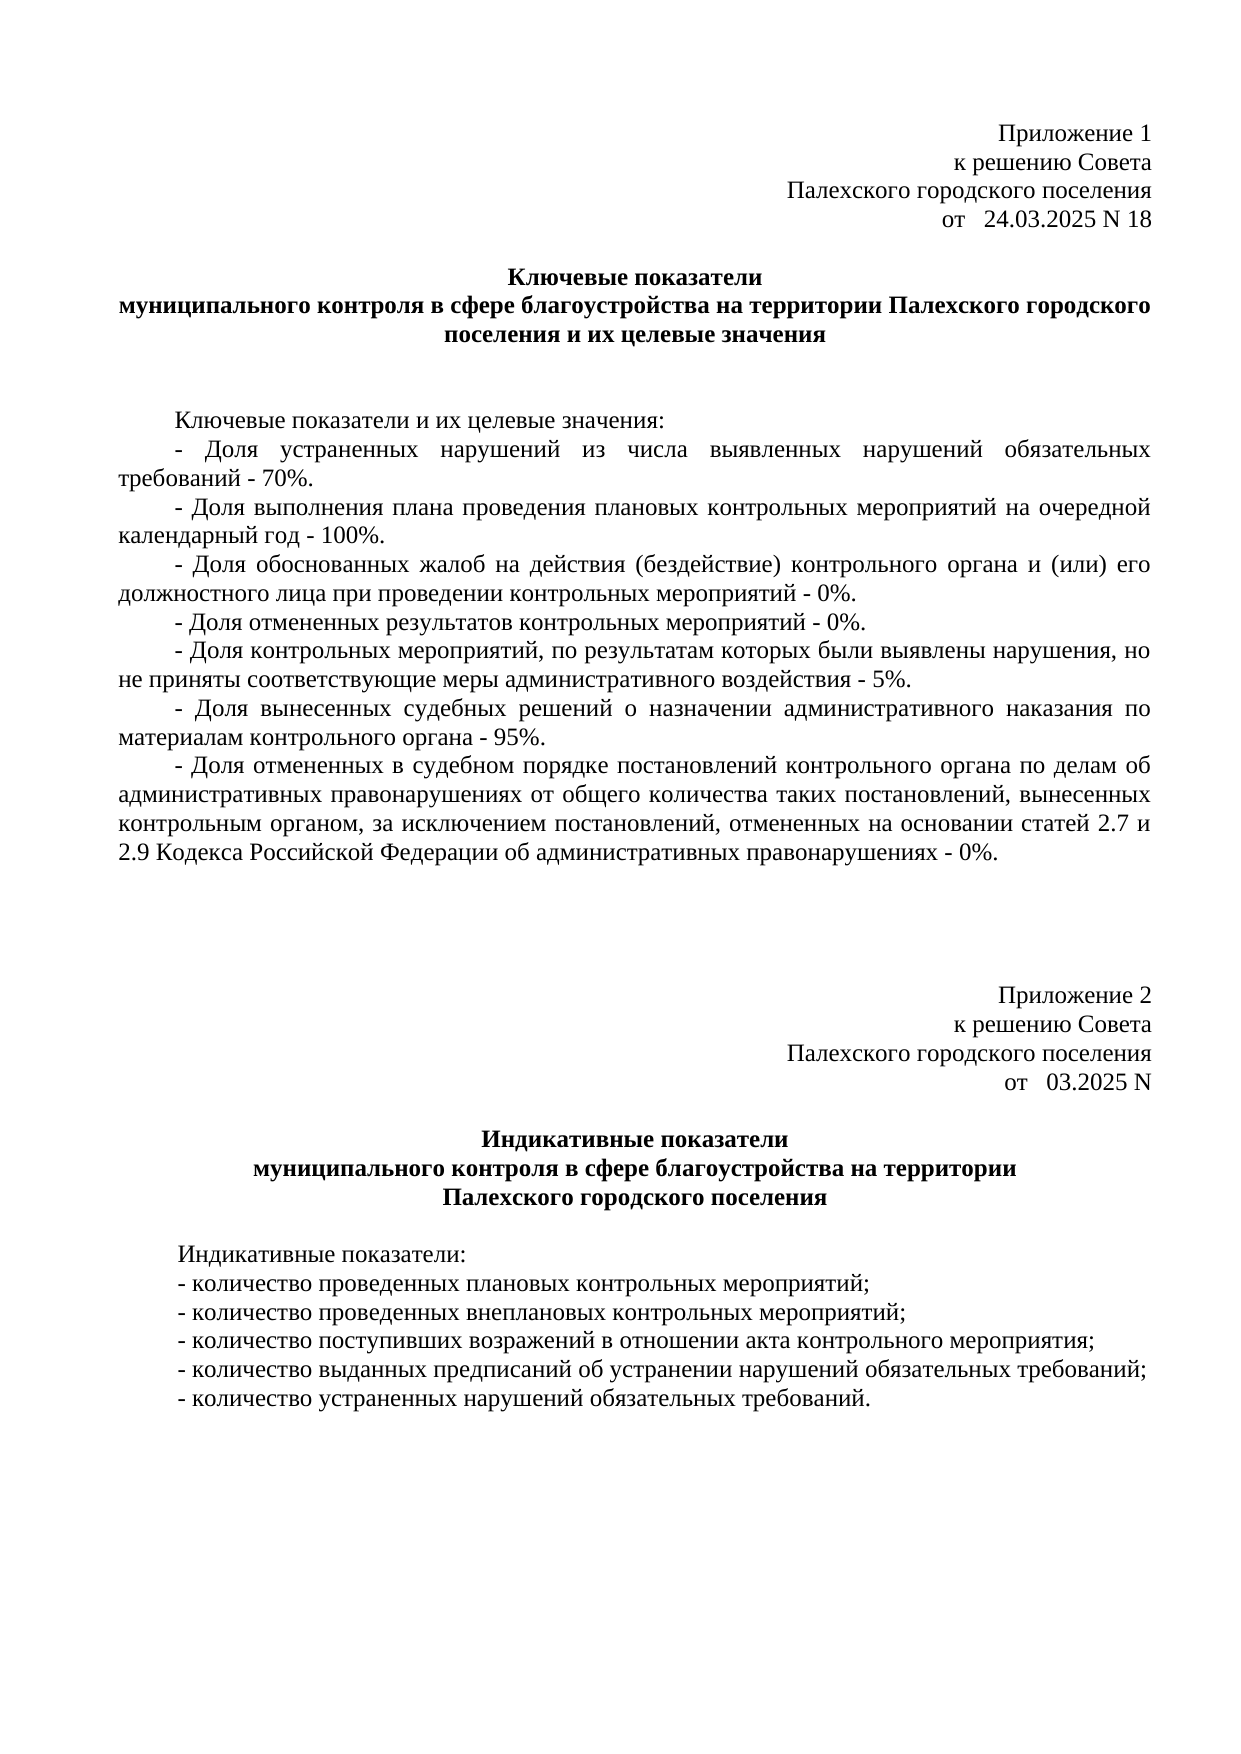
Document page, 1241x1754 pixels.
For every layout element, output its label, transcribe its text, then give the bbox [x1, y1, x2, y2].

text - Доля вынесенных судебных решений о назначении административного наказания по материалам контрольного органа - 95%. [118, 693, 1152, 751]
title муниципального контроля в сфере благоустройства на территории [118, 1153, 1152, 1182]
text Палехского городского поселения [118, 176, 1152, 204]
text - количество выданных предписаний об устранении нарушений обязательных требований; [118, 1354, 1152, 1383]
text Приложение 1 [118, 118, 1152, 147]
text - количество проведенных плановых контрольных мероприятий; [118, 1268, 1152, 1297]
title Палехского городского поселения [118, 1182, 1152, 1211]
text от 03.2025 N [118, 1067, 1152, 1096]
title Ключевые показатели [118, 262, 1152, 291]
text - Доля обоснованных жалоб на действия (бездействие) контрольного органа и (или) его должностного лица при проведении контрольных мероприятий - 0%. [118, 549, 1152, 607]
text - Доля контрольных мероприятий, по результатам которых были выявлены нарушения, но не приняты соответствующие меры административного воздействия - 5%. [118, 636, 1152, 693]
text к решению Совета [118, 147, 1152, 176]
text Ключевые показатели и их целевые значения: [118, 406, 1152, 434]
text Индикативные показатели: [118, 1239, 1152, 1268]
text - количество проведенных внеплановых контрольных мероприятий; [118, 1297, 1152, 1326]
text от 24.03.2025 N 18 [118, 204, 1152, 233]
text - Доля устраненных нарушений из числа выявленных нарушений обязательных требований - 70%. [118, 434, 1152, 492]
title Индикативные показатели [118, 1124, 1152, 1153]
text - Доля отмененных результатов контрольных мероприятий - 0%. [118, 607, 1152, 636]
text к решению Совета [118, 1009, 1152, 1038]
text Приложение 2 [118, 981, 1152, 1009]
title муниципального контроля в сфере благоустройства на территории Палехского городского поселения и их целевые значения [118, 291, 1152, 348]
text - количество поступивших возражений в отношении акта контрольного мероприятия; [118, 1326, 1152, 1354]
text - Доля выполнения плана проведения плановых контрольных мероприятий на очередной календарный год - 100%. [118, 492, 1152, 549]
text - Доля отмененных в судебном порядке постановлений контрольного органа по делам об административных правонарушениях от общего количества таких постановлений, вынесенных контрольным органом, за исключением постановлений, отмененных на основании статей 2.7 и 2.9 Кодекса Российской Федерации об административных правонарушениях - 0%. [118, 751, 1152, 866]
text - количество устраненных нарушений обязательных требований. [118, 1383, 1152, 1412]
text Палехского городского поселения [118, 1038, 1152, 1067]
